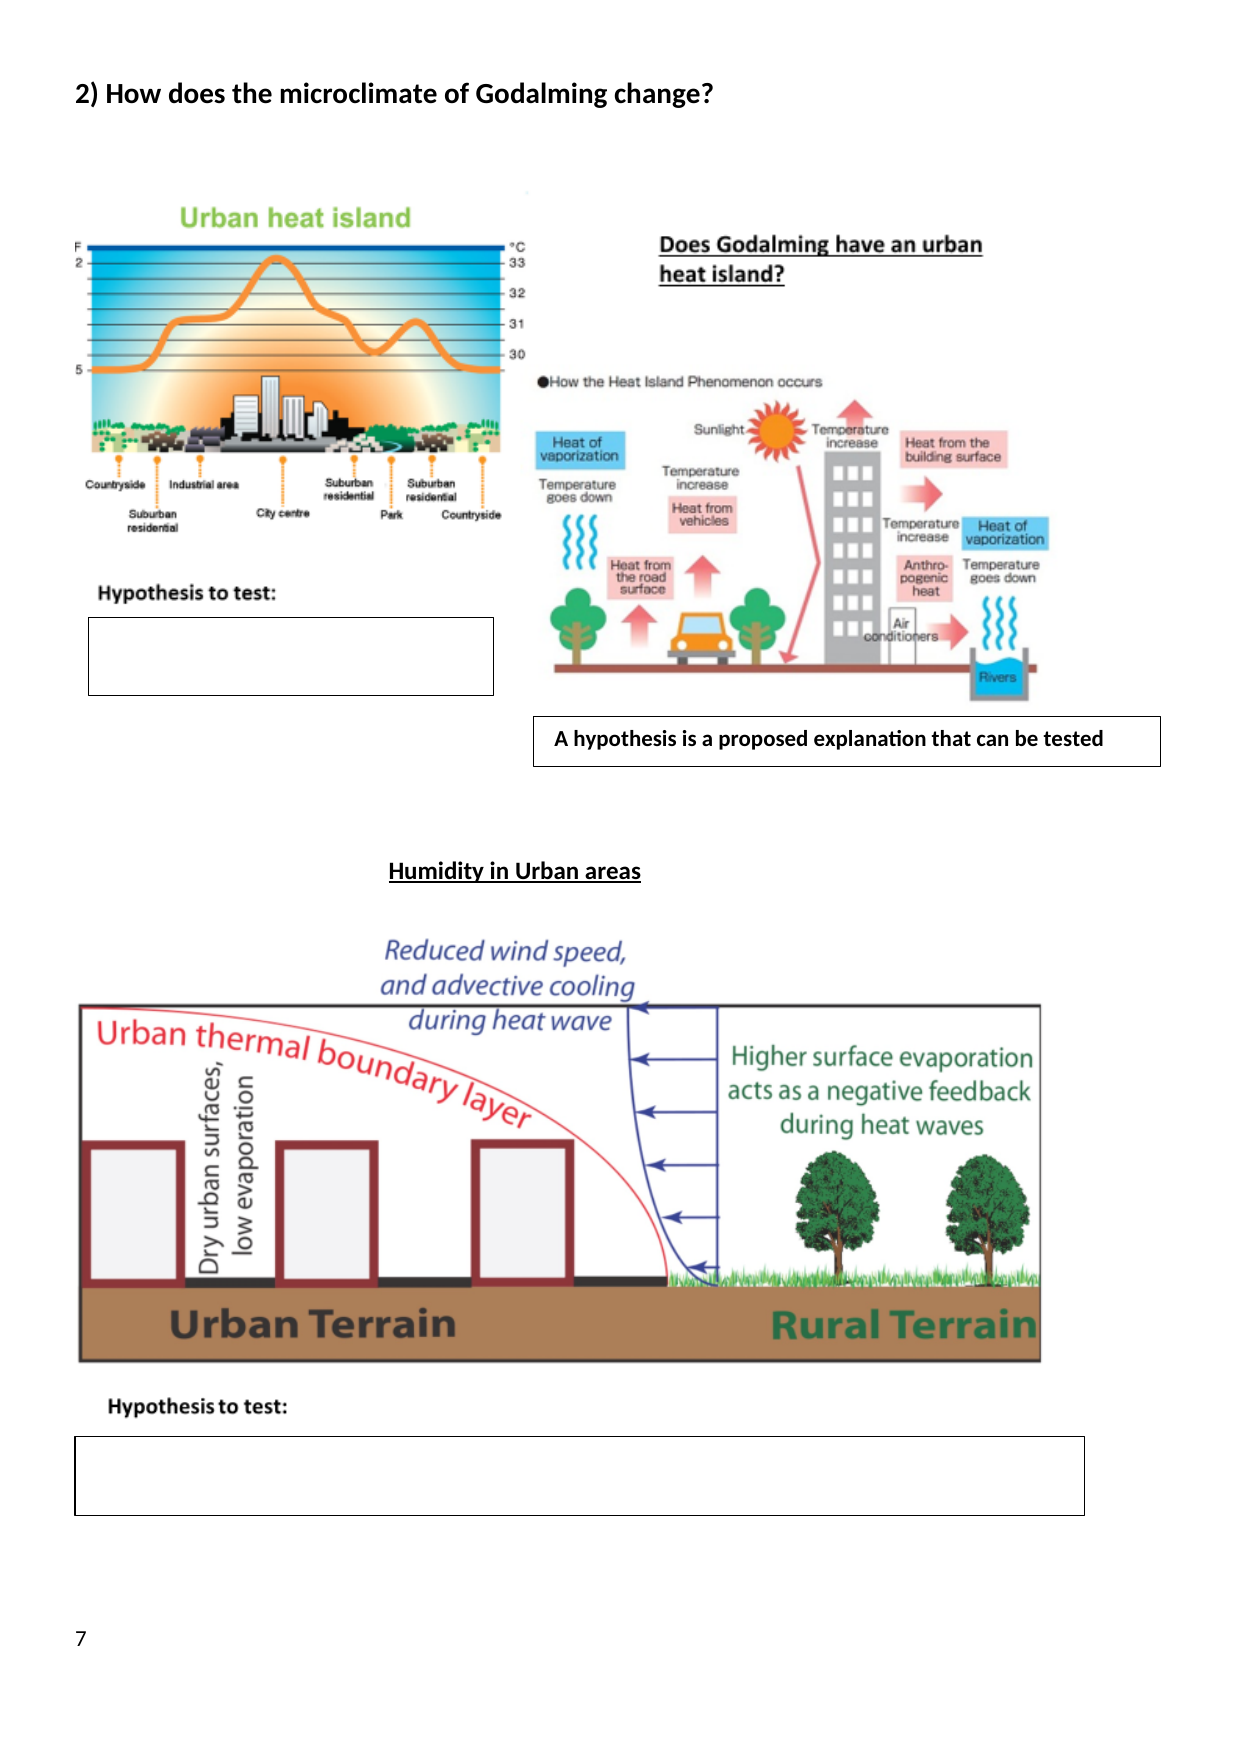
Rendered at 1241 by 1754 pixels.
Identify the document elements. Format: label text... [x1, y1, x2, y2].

picture [75, 185, 1076, 748]
picture [75, 932, 1075, 1436]
text 2) How does the microclimate of Godalming change? [75, 75, 1165, 111]
